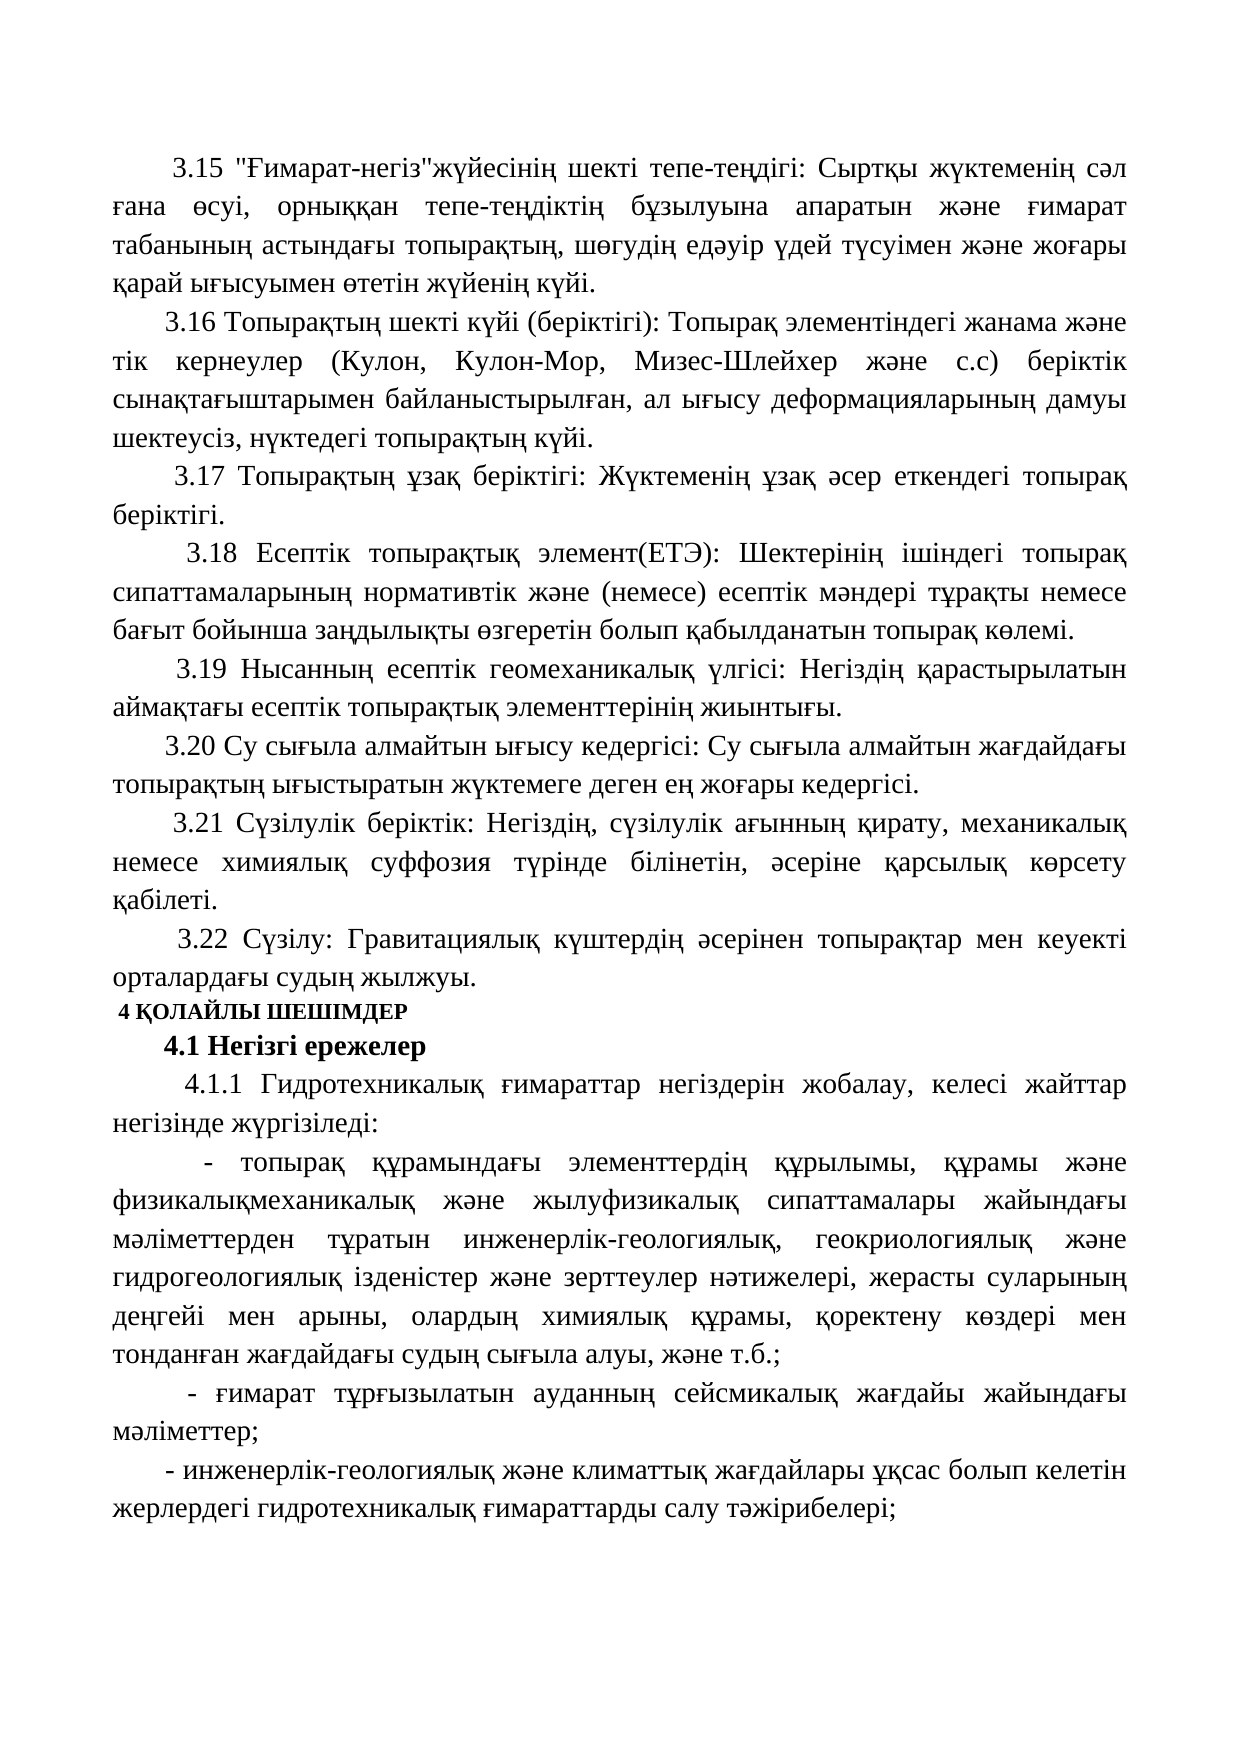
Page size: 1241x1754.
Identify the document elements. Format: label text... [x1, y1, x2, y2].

text 3.16 Топырақтың шекті күйі (беріктігі): Топырақ элементіндегі жанама және тік кернеулер (Кулон, Кулон-Мор, Мизес-Шлейхер және с.с) беріктік сынақтағыштарымен байланыстырылған, ал ығысу деформацияларының дамуы шектеусіз, нүктедегі топырақтың күйі. [112, 304, 1128, 453]
text 3.18 Есептік топырақтық элемент(ЕТЭ): Шектерінің ішіндегі топырақ сипаттамаларының нормативтік және (немесе) есептік мәндері тұрақты немесе бағыт бойынша заңдылықты өзгеретін болып қабылданатын топырақ көлемі. [112, 535, 1128, 646]
text 4.1.1 Гидротехникалық ғимараттар негіздерін жобалау, келесі жайттар негізінде жүргізіледі: [112, 1067, 1128, 1139]
text - инженерлік-геологиялық және климаттық жағдайлары ұқсас болып келетін жерлердегі гидротехникалық ғимараттарды салу тәжірибелері; [112, 1452, 1128, 1524]
text 3.17 Топырақтың ұзақ беріктігі: Жүктеменің ұзақ әсер еткендегі топырақ беріктігі. [112, 458, 1128, 530]
text 3.15 "Ғимарат-негіз"жүйесінің шекті тепе-теңдігі: Сыртқы жүктеменің сәл ғана өсуі, орныққан тепе-теңдіктің бұзылуына апаратын және ғимарат табанының астындағы топырақтың, шөгудің едәуір үдей түсуімен және жоғары қарай ығысуымен өтетін жүйенің күйі. [112, 150, 1128, 299]
text 3.20 Су сығыла алмайтын ығысу кедергісі: Су сығыла алмайтын жағдайдағы топырақтың ығыстыратын жүктемеге деген ең жоғары кедергісі. [112, 728, 1128, 800]
text 3.22 Сүзілу: Гравитациялық күштердің әсерінен топырақтар мен кеуекті орталардағы судың жылжуы. [112, 921, 1128, 993]
text - ғимарат тұрғызылатын ауданның сейсмикалық жағдайы жайындағы мәліметтер; [112, 1375, 1128, 1447]
text 3.19 Нысанның есептік геомеханикалық үлгісі: Негіздің қарастырылатын аймақтағы есептік топырақтық элементтерінің жиынтығы. [112, 651, 1128, 723]
text 3.21 Сүзілулік беріктік: Негіздің, сүзілулік ағынның қирату, механикалық немесе химиялық суффозия түрінде білінетін, әсеріне қарсылық көрсету қабілеті. [112, 805, 1128, 916]
text 4.1 Негізгі ережелер [112, 1028, 1128, 1062]
text - топырақ құрамындағы элементтердің құрылымы, құрамы және физикалықмеханикалық және жылуфизикалық сипаттамалары жайындағы мәліметтерден тұратын инженерлік-геологиялық, геокриологиялық және гидрогеологиялық ізденістер және зерттеулер нәтижелері, жерасты суларының деңгейі мен арыны, олардың химиялық құрамы, қоректену көздері мен тонданған жағдайдағы судың сығыла алуы, және т.б.; [112, 1144, 1128, 1370]
text 4 ҚОЛАЙЛЫ ШЕШІМДЕР [112, 998, 1128, 1024]
